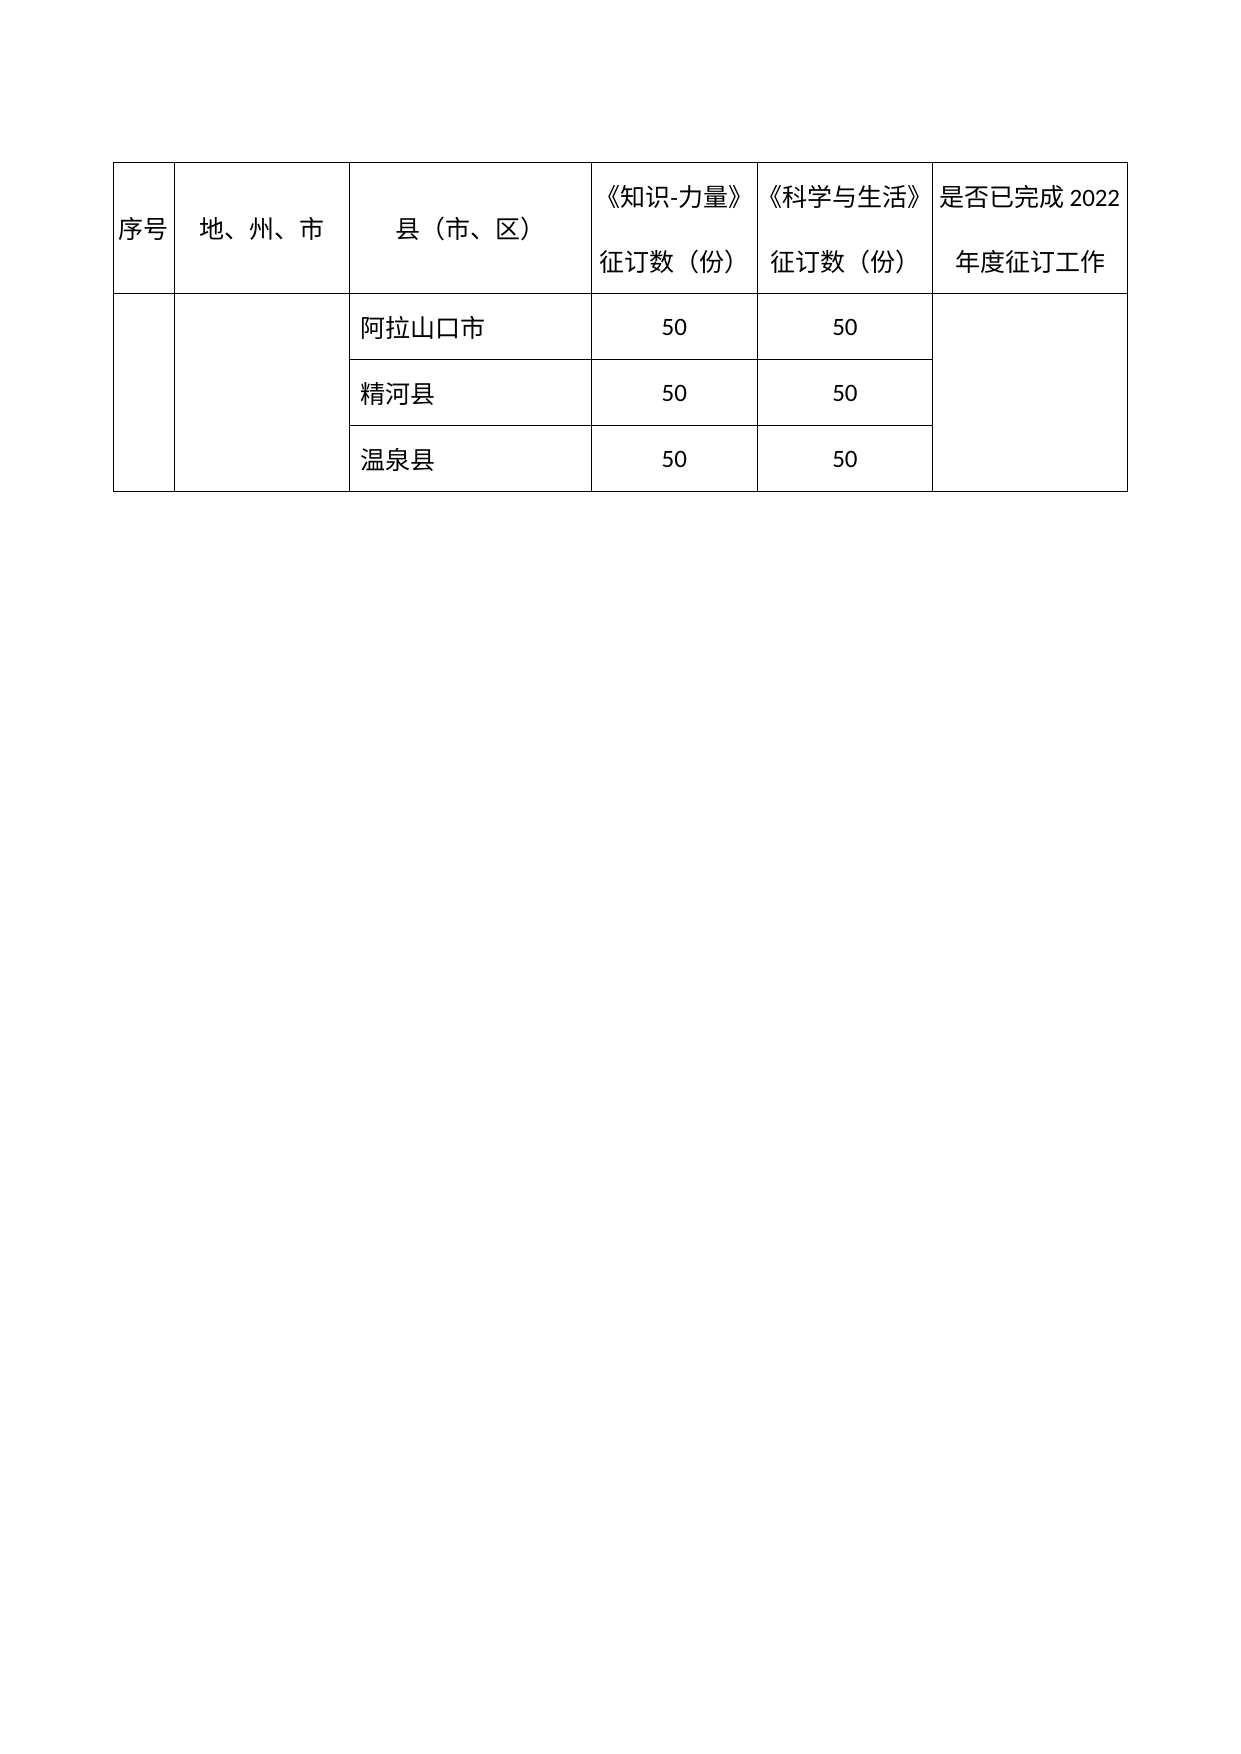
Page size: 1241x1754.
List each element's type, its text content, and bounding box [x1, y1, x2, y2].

table_header 《知识-力量》征订数（份） [592, 163, 757, 293]
table_header 序号 [114, 163, 174, 293]
table_header 是否已完成2022年度征订工作 [933, 163, 1127, 293]
table_cell 精河县 [350, 360, 591, 425]
table_cell 50 [758, 294, 932, 359]
table_cell 50 [758, 360, 932, 425]
table_header 《科学与生活》征订数（份） [758, 163, 932, 293]
table_cell 50 [592, 294, 757, 359]
table_cell 50 [758, 426, 932, 491]
table_cell 50 [592, 360, 757, 425]
table_cell 阿拉山口市 [350, 294, 591, 359]
table_cell 50 [592, 426, 757, 491]
table_cell 温泉县 [350, 426, 591, 491]
table_header 地、州、市 [175, 163, 349, 293]
table_header 县（市、区） [350, 163, 591, 293]
